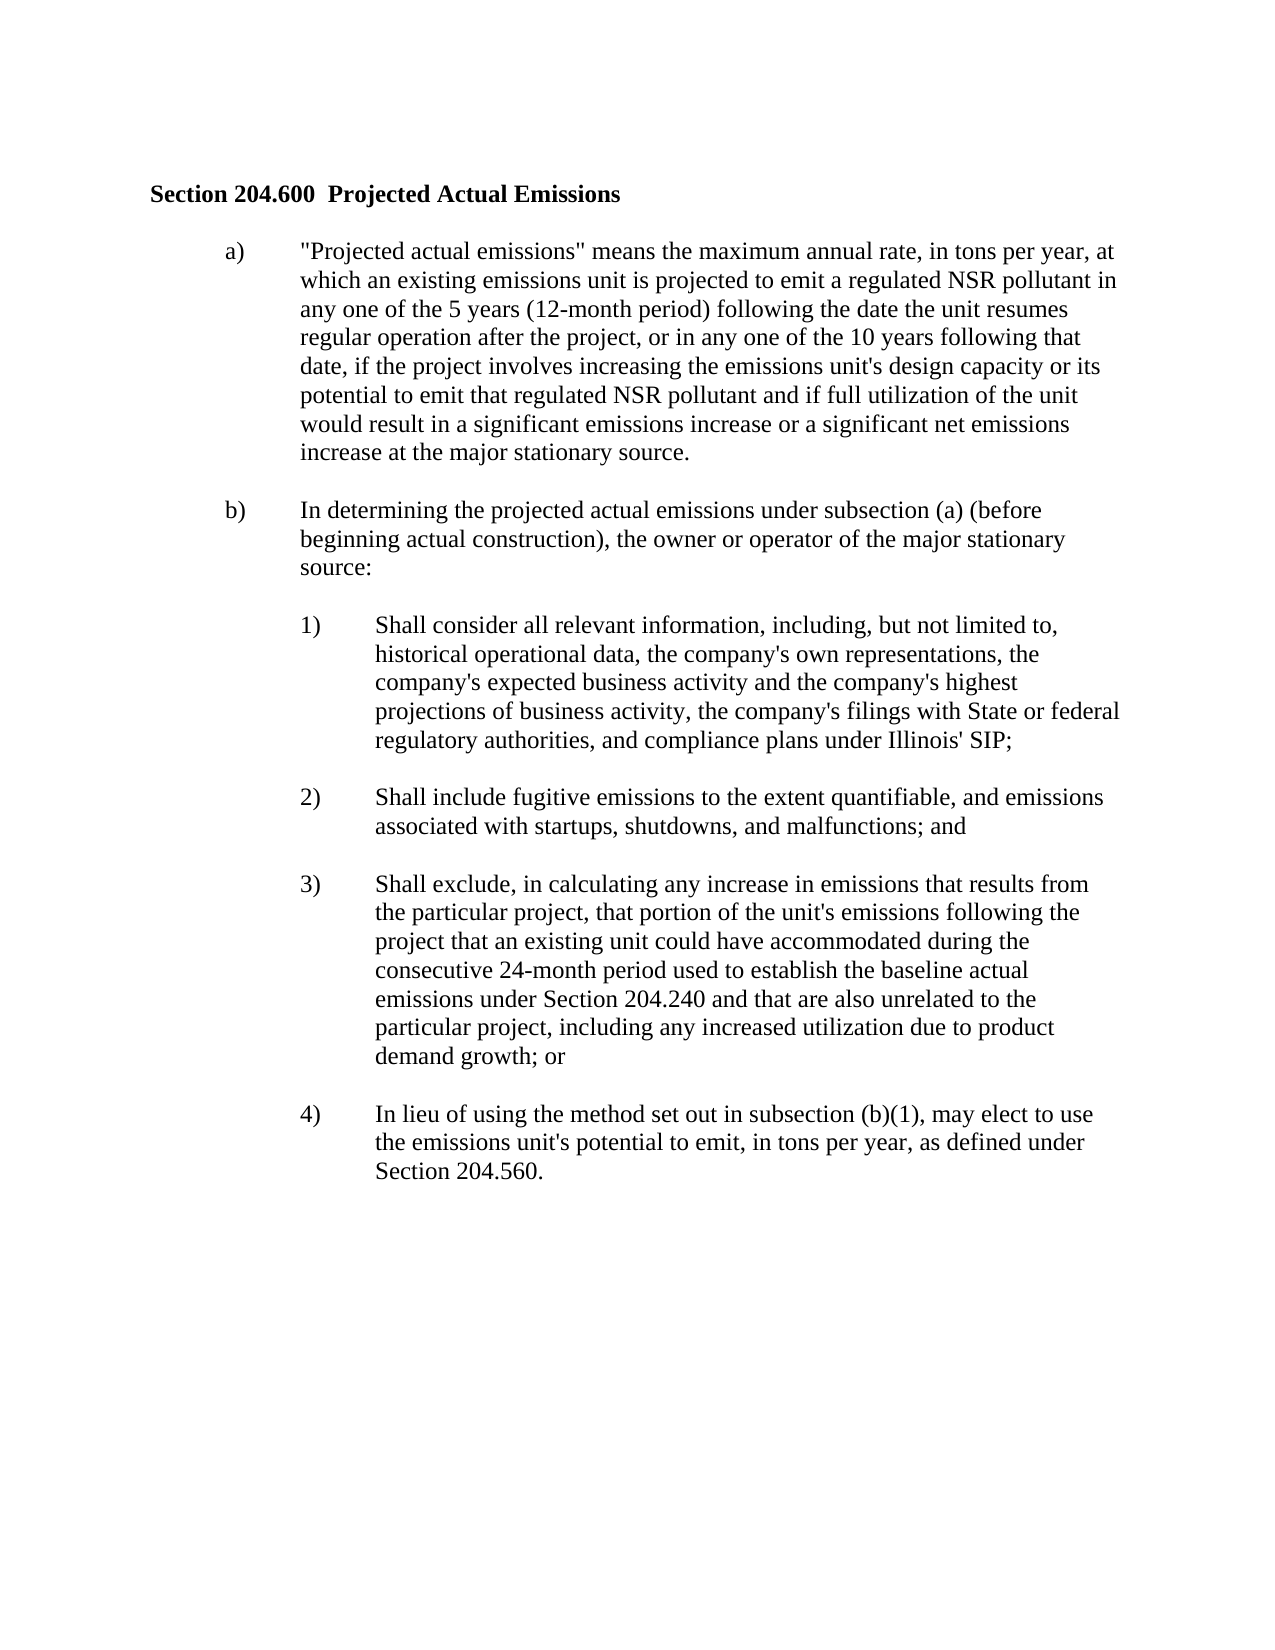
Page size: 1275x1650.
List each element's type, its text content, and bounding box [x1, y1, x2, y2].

text Section 204.600 Projected Actual Emissions [150, 179, 1125, 207]
text 3) Shall exclude, in calculating any increase in emissions that results from the particular project, that portion of the unit's emissions following the project that an existing unit could have accommodated during the consecutive 24-month period used to establish the baseline actual emissions under Section 204.240 and that are also unrelated to the particular project, including any increased utilization due to product demand growth; or [300, 869, 1125, 1070]
text 1) Shall consider all relevant information, including, but not limited to, historical operational data, the company's own representations, the company's expected business activity and the company's highest projections of business activity, the company's filings with State or federal regulatory authorities, and compliance plans under Illinois' SIP; [300, 610, 1125, 754]
text 4) In lieu of using the method set out in subsection (b)(1), may elect to use the emissions unit's potential to emit, in tons per year, as defined under Section 204.560. [300, 1099, 1125, 1185]
text b) In determining the projected actual emissions under subsection (a) (before beginning actual construction), the owner or operator of the major stationary source: [225, 495, 1125, 581]
text 2) Shall include fugitive emissions to the extent quantifiable, and emissions associated with startups, shutdowns, and malfunctions; and [300, 782, 1125, 840]
text a) "Projected actual emissions" means the maximum annual rate, in tons per year, at which an existing emissions unit is projected to emit a regulated NSR pollutant in any one of the 5 years (12-month period) following the date the unit resumes regular operation after the project, or in any one of the 10 years following that date, if the project involves increasing the emissions unit's design capacity or its potential to emit that regulated NSR pollutant and if full utilization of the unit would result in a significant emissions increase or a significant net emissions increase at the major stationary source. [225, 236, 1125, 466]
